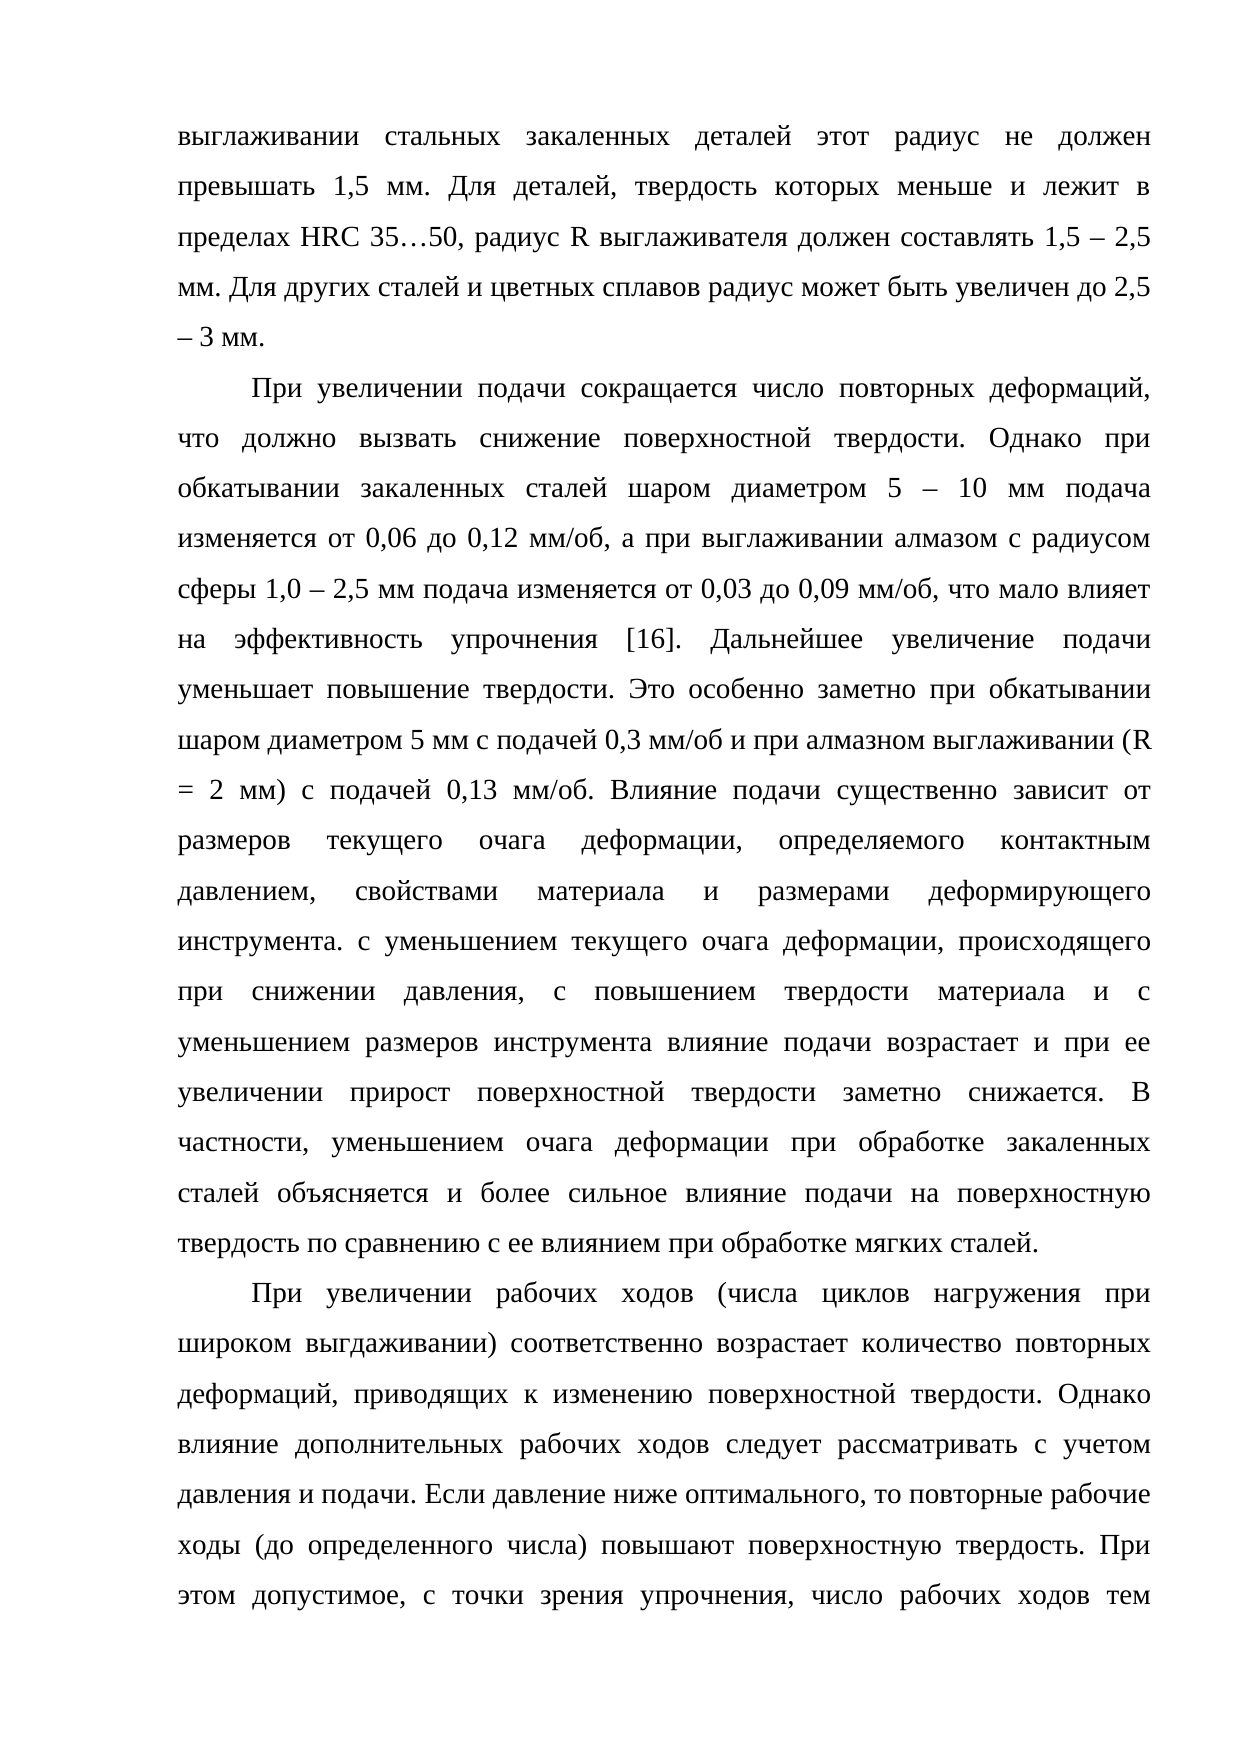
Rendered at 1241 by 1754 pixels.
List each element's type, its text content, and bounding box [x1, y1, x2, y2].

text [177, 118, 1152, 353]
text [177, 1275, 1152, 1611]
text При увеличении подачи сокращается число повторных деформаций, что должно вызвать снижение поверхностной твердости. Однако при обкатывании закаленных сталей шаром диаметром 5 – 10 мм подача изменяется от 0,06 до 0,12 мм/об, а при выглаживании алмазом с радиусом сферы 1,0 – 2,5 мм подача изменяется от 0,03 до 0,09 мм/об, что мало влияет на эффективность упрочнения [16]. Дальнейшее увеличение подачи уменьшает повышение твердости. Это особенно заметно при обкатывании шаром диаметром 5 мм с подачей 0,3 мм/об и при алмазном выглаживании (R = 2 мм) с подачей 0,13 мм/об. Влияние подачи существенно зависит от размеров текущего очага деформации, определяемого контактным давлением, свойствами материала и размерами деформирующего инструмента. с уменьшением текущего очага деформации, происходящего при снижении давления, с повышением твердости материала и с уменьшением размеров инструмента влияние подачи возрастает и при ее увеличении прирост поверхностной твердости заметно снижается. В частности, уменьшением очага деформации при обработке закаленных сталей объясняется и более сильное влияние подачи на поверхностную твердость по сравнению с ее влиянием при обработке мягких сталей. [177, 370, 1152, 1258]
